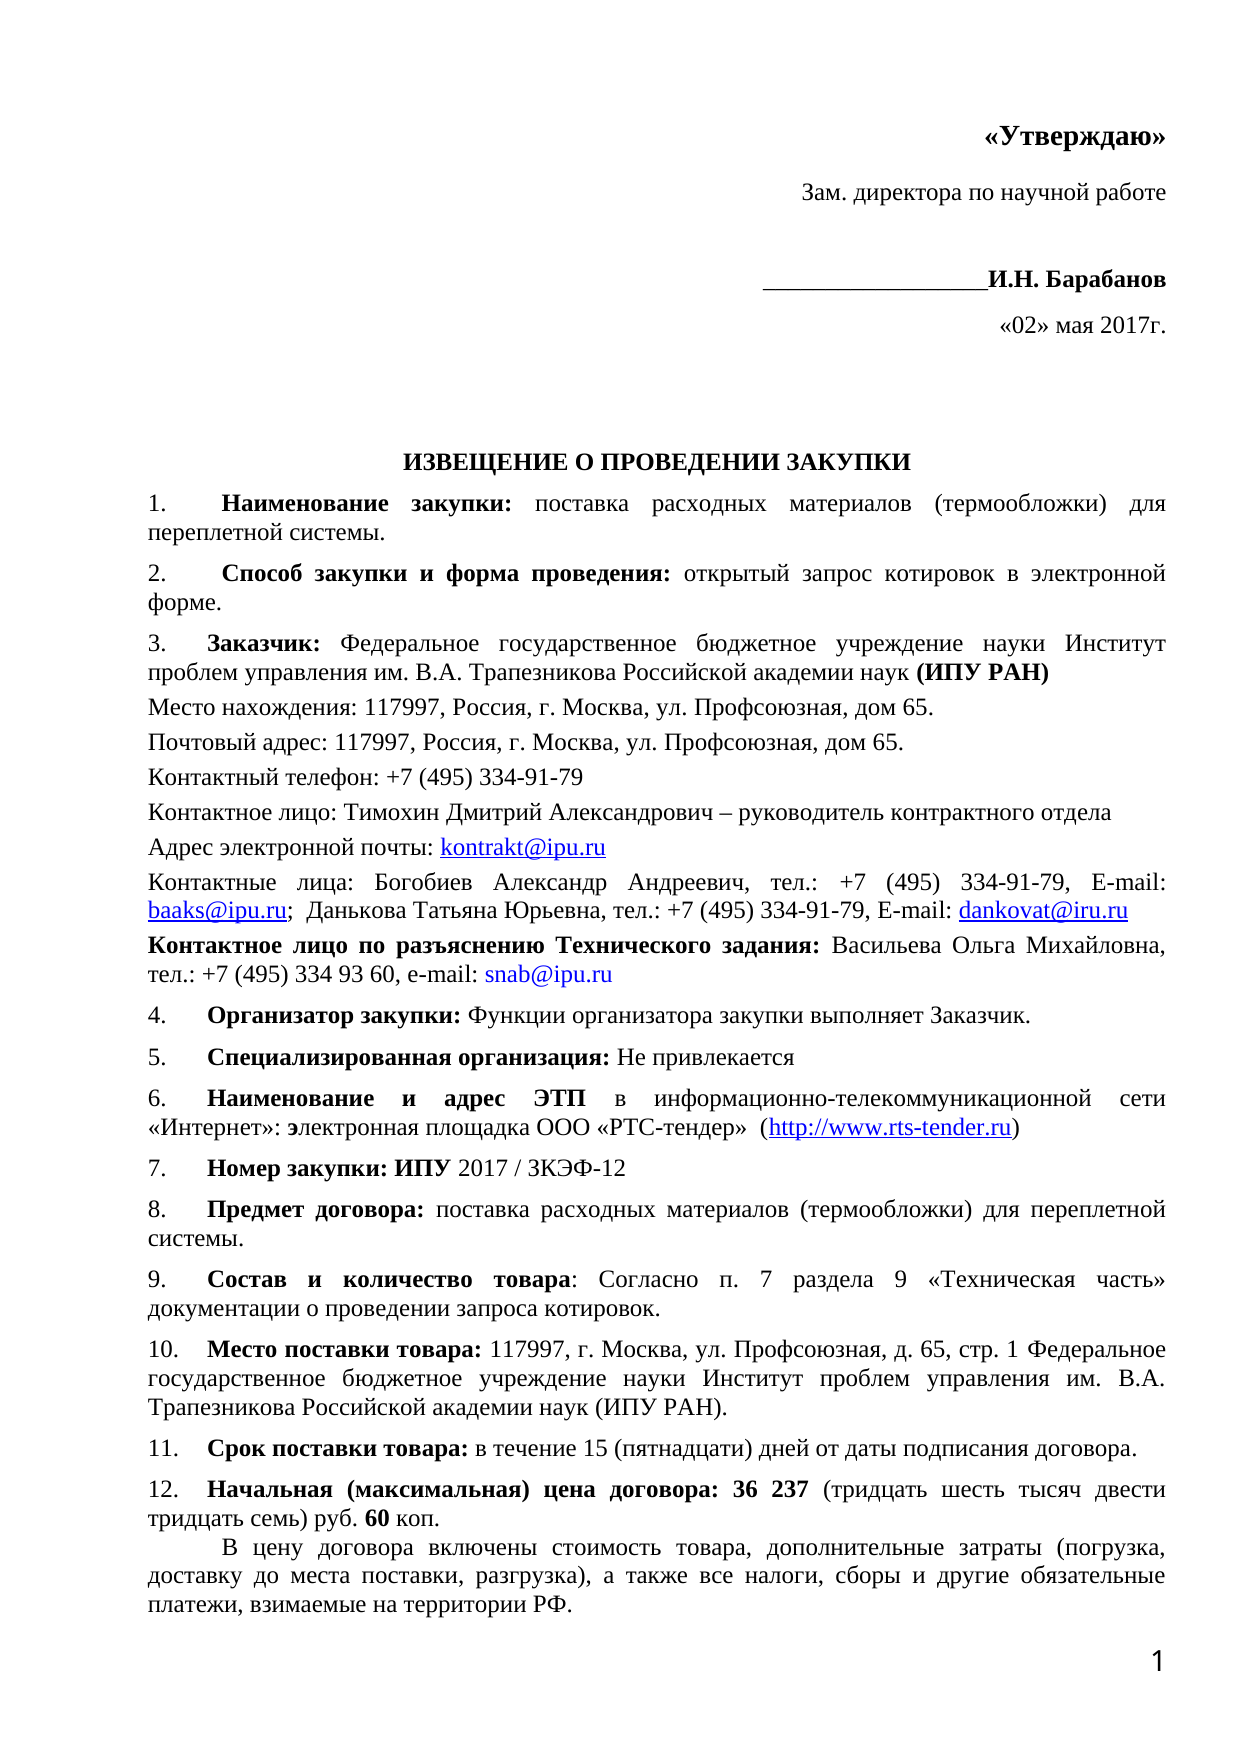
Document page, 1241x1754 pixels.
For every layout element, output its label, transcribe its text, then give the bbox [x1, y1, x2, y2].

text Контактное лицо: Тимохин Дмитрий Александрович – руководитель контрактного отдела [148, 797, 1166, 825]
text Контактное лицо по разъяснению Технического задания: Васильева Ольга Михайловна, тел.: +7 (495) 334 93 60, e-mail: snab@ipu.ru [148, 930, 1166, 988]
list Предмет договора: поставка расходных материалов (термообложки) для переплетной системы. [148, 1194, 1166, 1252]
text «02» мая 2017г. [136, 310, 1166, 339]
list Наименование закупки: поставка расходных материалов (термообложки) для переплетной системы. [148, 488, 1166, 545]
text Контактный телефон: +7 (495) 334-91-79 [148, 762, 1166, 790]
list Номер закупки: ИПУ 2017 / ЗКЭФ-12 [148, 1153, 1166, 1182]
text __________________И.Н. Барабанов [136, 264, 1166, 293]
text Место нахождения: 117997, Россия, г. Москва, ул. Профсоюзная, дом 65. [148, 692, 1166, 720]
list Заказчик: Федеральное государственное бюджетное учреждение науки Институт проблем управления им. В.А. Трапезникова Российской академии наук (ИПУ РАН) [148, 628, 1166, 685]
list Специализированная организация: Не привлекается [148, 1042, 1166, 1070]
text В цену договора включены стоимость товара, дополнительные затраты (погрузка, доставку до места поставки, разгрузка), а также все налоги, сборы и другие обязательные платежи, взимаемые на территории РФ. [148, 1532, 1166, 1618]
list Наименование и адрес ЭТП в информационно-телекоммуникационной сети «Интернет»: электронная площадка ООО «РТС-тендер» (http://www.rts-tender.ru) [148, 1083, 1166, 1140]
text «Утверждаю» [136, 118, 1166, 152]
list Место поставки товара: 117997, г. Москва, ул. Профсоюзная, д. 65, стр. 1 Федеральное государственное бюджетное учреждение науки Институт проблем управления им. В.А. Трапезникова Российской академии наук (ИПУ РАН). [148, 1334, 1166, 1420]
text ИЗВЕЩЕНИЕ О ПРОВЕДЕНИИ ЗАКУПКИ [148, 447, 1166, 475]
text Зам. директора по научной работе [136, 177, 1166, 206]
list Способ закупки и форма проведения: открытый запрос котировок в электронной форме. [148, 558, 1166, 615]
list Состав и количество товара: Согласно п. 7 раздела 9 «Техническая часть» документации о проведении запроса котировок. [148, 1264, 1166, 1322]
list Организатор закупки: Функции организатора закупки выполняет Заказчик. [148, 1000, 1166, 1029]
text Контактные лица: Богобиев Александр Андреевич, тел.: +7 (495) 334-91-79, E-mail: baaks@ipu.ru; Данькова Татьяна Юрьевна, тел.: +7 (495) 334-91-79, E-mail: dankovat@iru.ru [148, 867, 1166, 924]
text Почтовый адрес: 117997, Россия, г. Москва, ул. Профсоюзная, дом 65. [148, 727, 1166, 755]
list Начальная (максимальная) цена договора: 36 237 (тридцать шесть тысяч двести тридцать семь) руб. 60 коп. [148, 1474, 1166, 1532]
text Адрес электронной почты: kontrakt@ipu.ru [148, 832, 1166, 860]
list Срок поставки товара: в течение 15 (пятнадцати) дней от даты подписания договора. [148, 1433, 1166, 1462]
